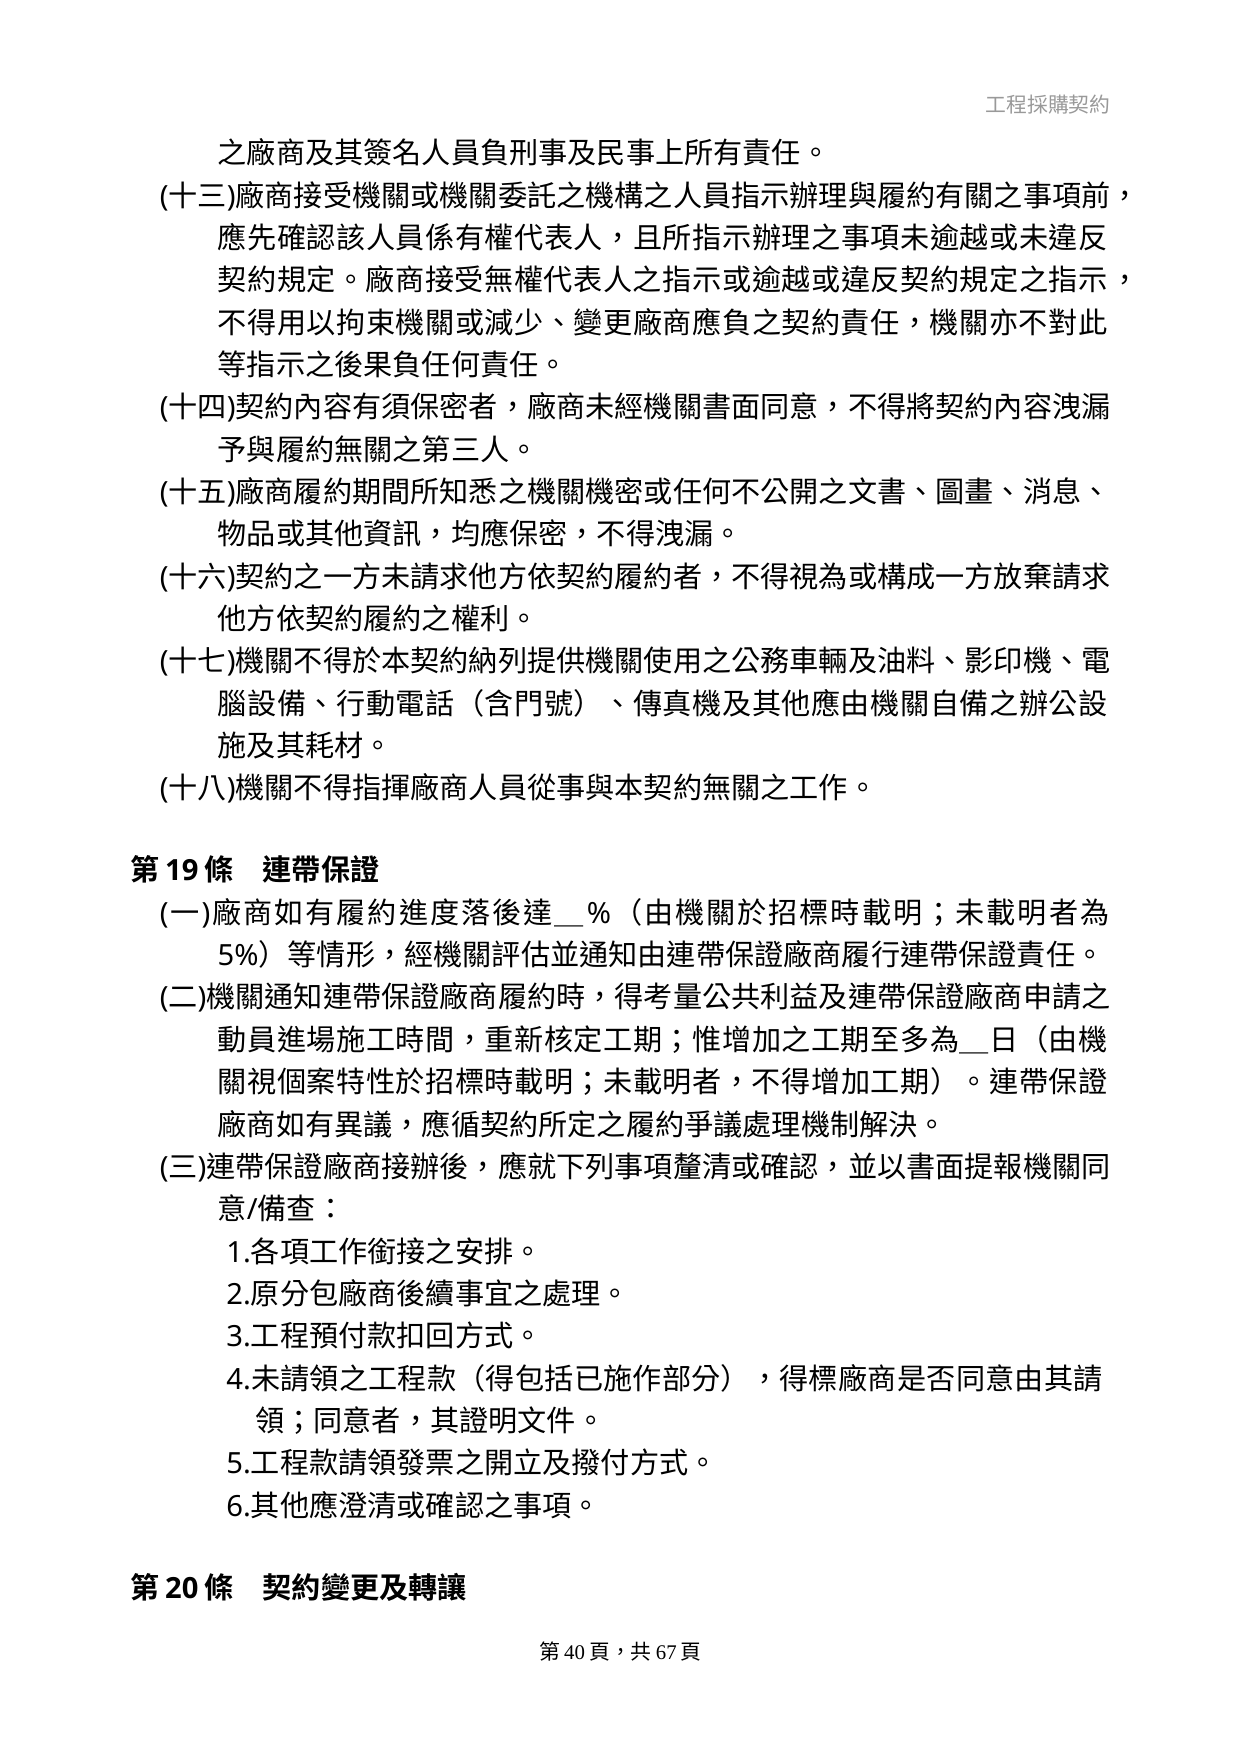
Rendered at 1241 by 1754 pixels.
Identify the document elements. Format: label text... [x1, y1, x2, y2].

text 2.原分包廠商後續事宜之處理。 [226, 1271, 1104, 1313]
text (十五)廠商履約期間所知悉之機關機密或任何不公開之文書、圖畫、消息、物品或其他資訊，均應保密，不得洩漏。 [159, 468, 1110, 553]
text (一)廠商如有履約進度落後達＿%（由機關於招標時載明；未載明者為5%）等情形，經機關評估並通知由連帶保證廠商履行連帶保證責任。 [159, 889, 1110, 974]
text (十八)機關不得指揮廠商人員從事與本契約無關之工作。 [159, 765, 1110, 807]
text 6.其他應澄清或確認之事項。 [226, 1482, 1104, 1525]
text (三)連帶保證廠商接辦後，應就下列事項釐清或確認，並以書面提報機關同意/備查： [159, 1143, 1110, 1228]
text 1.各項工作銜接之安排。 [226, 1228, 1104, 1271]
text 第20條 契約變更及轉讓 [130, 1564, 1110, 1607]
text (十六)契約之一方未請求他方依契約履約者，不得視為或構成一方放棄請求他方依契約履約之權利。 [159, 553, 1110, 638]
text 4.未請領之工程款（得包括已施作部分），得標廠商是否同意由其請領；同意者，其證明文件。 [226, 1355, 1104, 1440]
text (十三)廠商接受機關或機關委託之機構之人員指示辦理與履約有關之事項前，應先確認該人員係有權代表人，且所指示辦理之事項未逾越或未違反契約規定。廠商接受無權代表人之指示或逾越或違反契約規定之指示，不得用以拘束機關或減少、變更廠商應負之契約責任，機關亦不對此等指示之後果負任何責任。 [159, 172, 1110, 384]
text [159, 130, 1110, 172]
text 3.工程預付款扣回方式。 [226, 1313, 1104, 1355]
text 5.工程款請領發票之開立及撥付方式。 [226, 1440, 1104, 1482]
text (十四)契約內容有須保密者，廠商未經機關書面同意，不得將契約內容洩漏予與履約無關之第三人。 [159, 384, 1110, 468]
text (二)機關通知連帶保證廠商履約時，得考量公共利益及連帶保證廠商申請之動員進場施工時間，重新核定工期；惟增加之工期至多為＿日（由機關視個案特性於招標時載明；未載明者，不得增加工期）。連帶保證廠商如有異議，應循契約所定之履約爭議處理機制解決。 [159, 974, 1110, 1143]
text (十七)機關不得於本契約納列提供機關使用之公務車輛及油料、影印機、電腦設備、行動電話（含門號）、傳真機及其他應由機關自備之辦公設施及其耗材。 [159, 638, 1110, 765]
text 第19條 連帶保證 [130, 847, 1110, 889]
